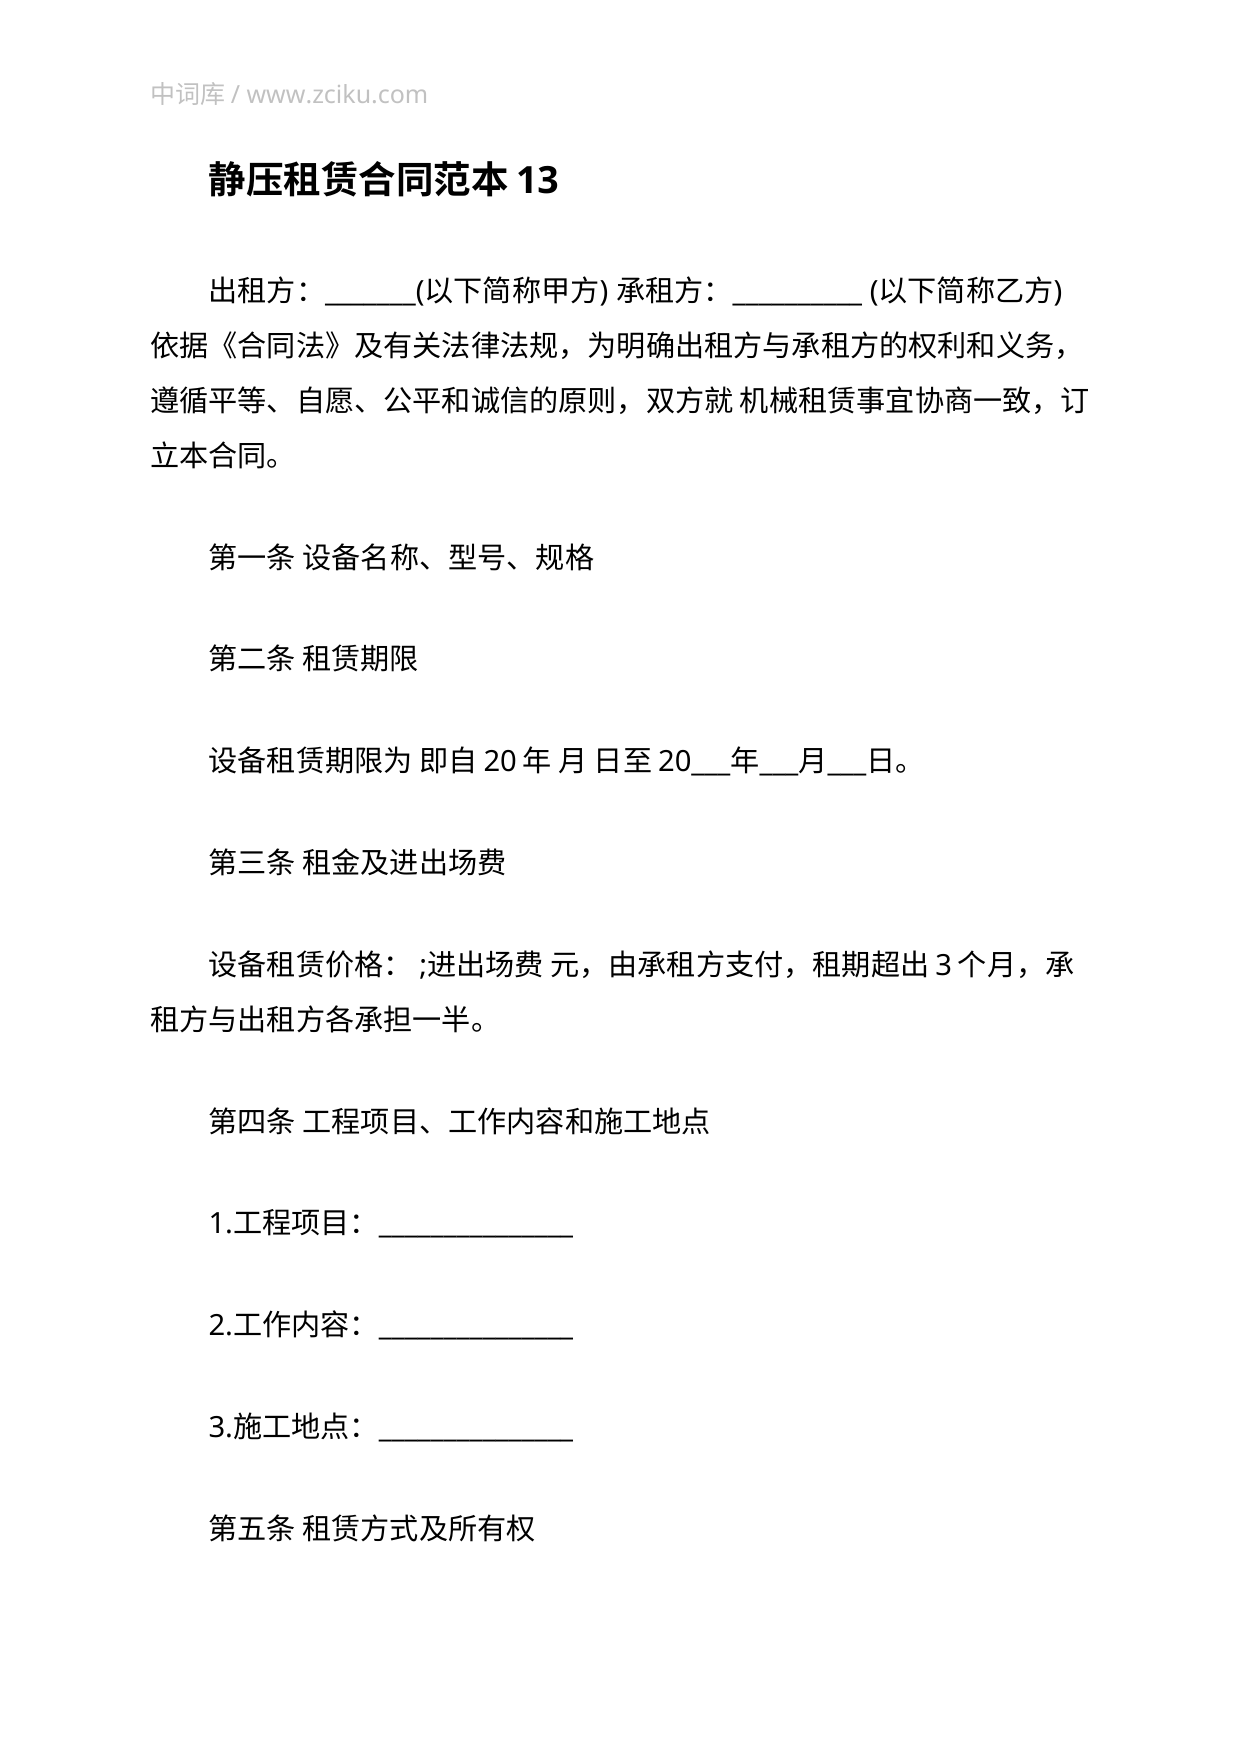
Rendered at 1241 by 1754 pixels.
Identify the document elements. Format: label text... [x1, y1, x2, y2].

text 第四条 工程项目、工作内容和施工地点 [150, 1098, 1090, 1141]
text 第三条 租金及进出场费 [150, 840, 1090, 882]
text 2.工作内容：_______________ [150, 1302, 1090, 1344]
text 出租方：_______(以下简称甲方) 承租方：__________ (以下简称乙方) 依据《合同法》及有关法律法规，为明确出租方与承租方的权利和义务，遵循平等、自愿、公平和诚信的原则，双方就 机械租赁事宜协商一致，订立本合同。 [150, 268, 1090, 475]
text 设备租赁期限为 即自20年 月 日至20___年___月___日。 [150, 738, 1090, 780]
text 设备租赁价格： ;进出场费 元，由承租方支付，租期超出3个月，承租方与出租方各承担一半。 [150, 941, 1090, 1039]
text 第五条 租赁方式及所有权 [150, 1506, 1090, 1548]
text 第一条 设备名称、型号、规格 [150, 534, 1090, 576]
text 第二条 租赁期限 [150, 636, 1090, 678]
text 3.施工地点：_______________ [150, 1404, 1090, 1446]
text 1.工程项目：_______________ [150, 1200, 1090, 1242]
text 静压租赁合同范本13 [150, 150, 1090, 204]
